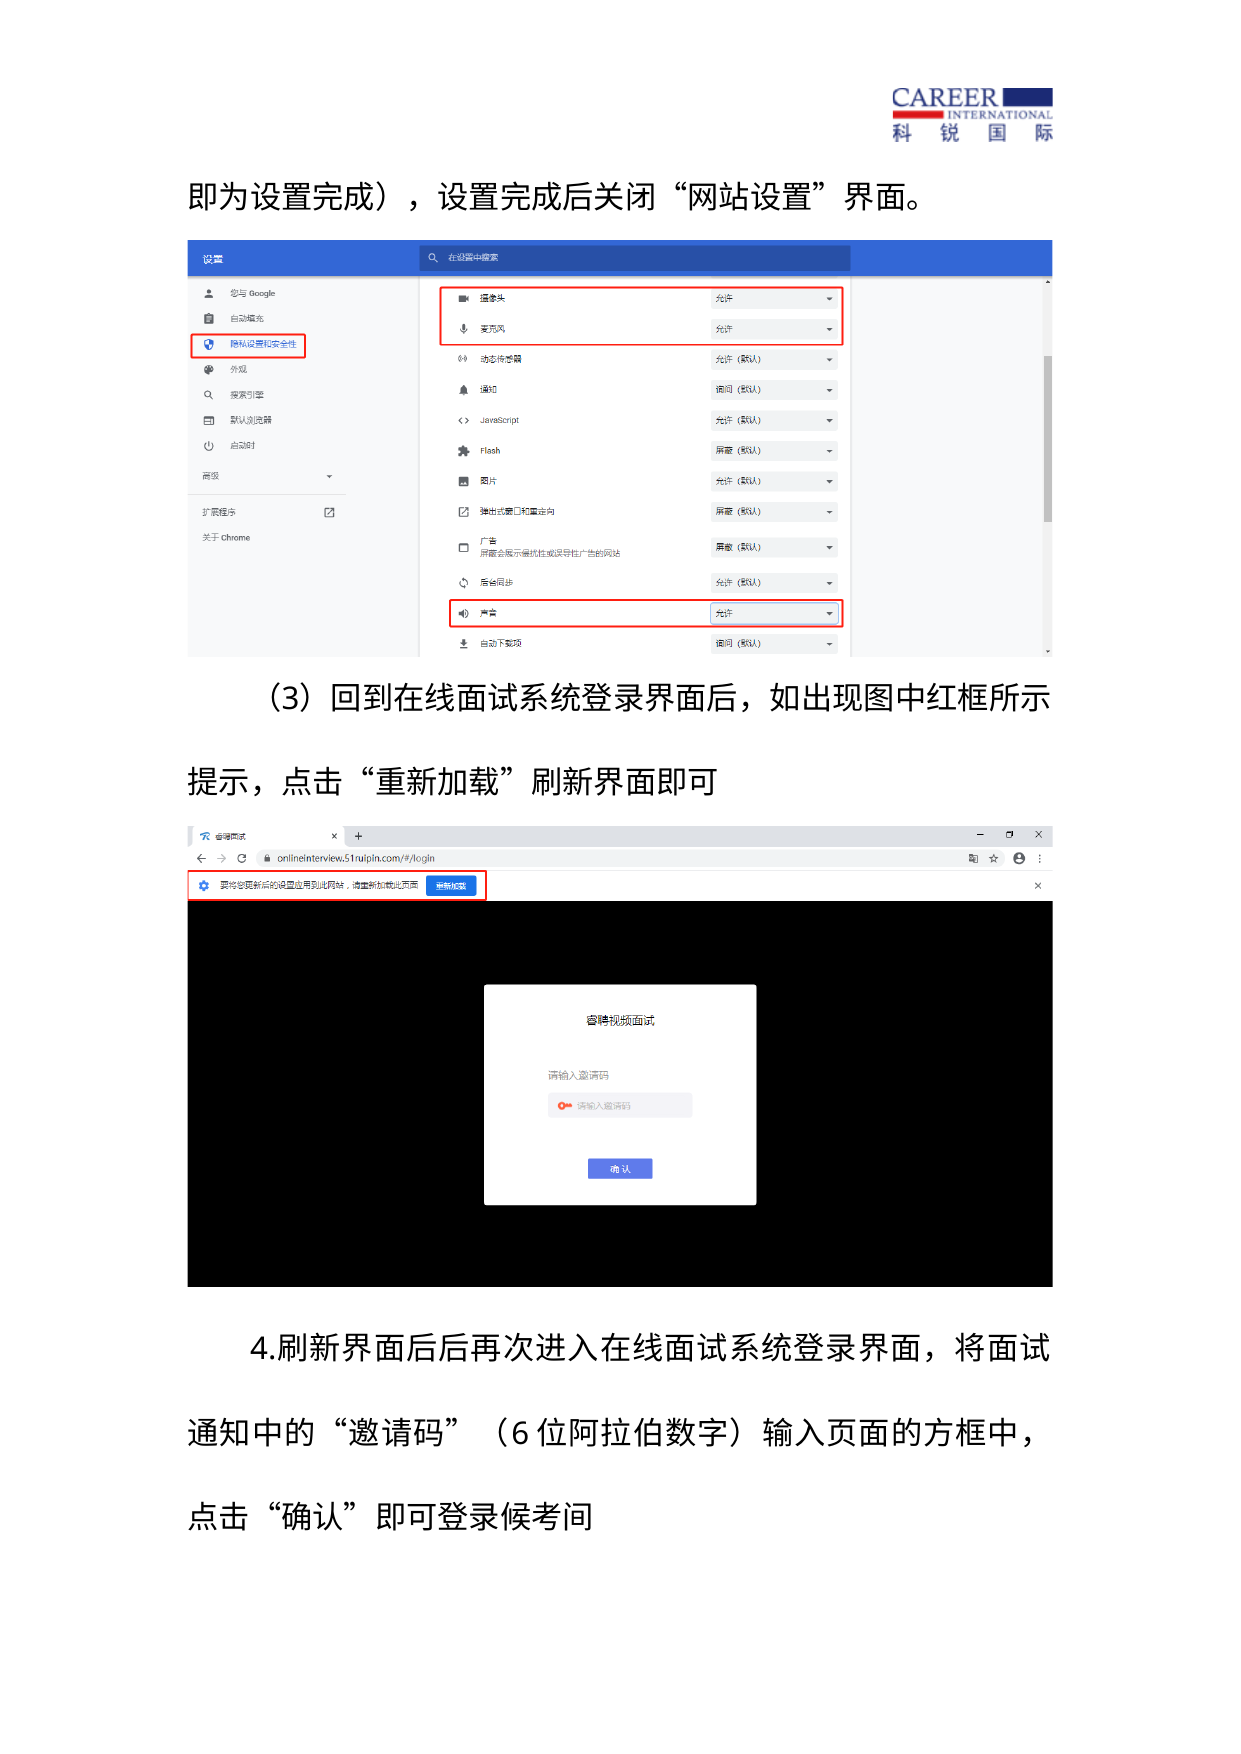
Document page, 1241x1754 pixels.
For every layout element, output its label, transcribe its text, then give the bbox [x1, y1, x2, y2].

picture [187, 826, 1053, 1287]
picture [892, 88, 1053, 142]
text （3）回到在线面试系统登录界面后，如出现图中红框所示提示，点击“重新加载”刷新界面即可 [187, 663, 1053, 812]
text （2）进入网站设置界面后，将“摄像头”，“麦克风”，“声音”三个项目的权限设置为“允许”（和图片中设置相同即为设置完成），设置完成后关闭“网站设置”界面。 [187, 162, 1053, 227]
picture [187, 240, 1053, 657]
text 4.刷新界面后后再次进入在线面试系统登录界面，将面试通知中的“邀请码”（6位阿拉伯数字）输入页面的方框中，点击“确认”即可登录候考间 [187, 1313, 1053, 1547]
